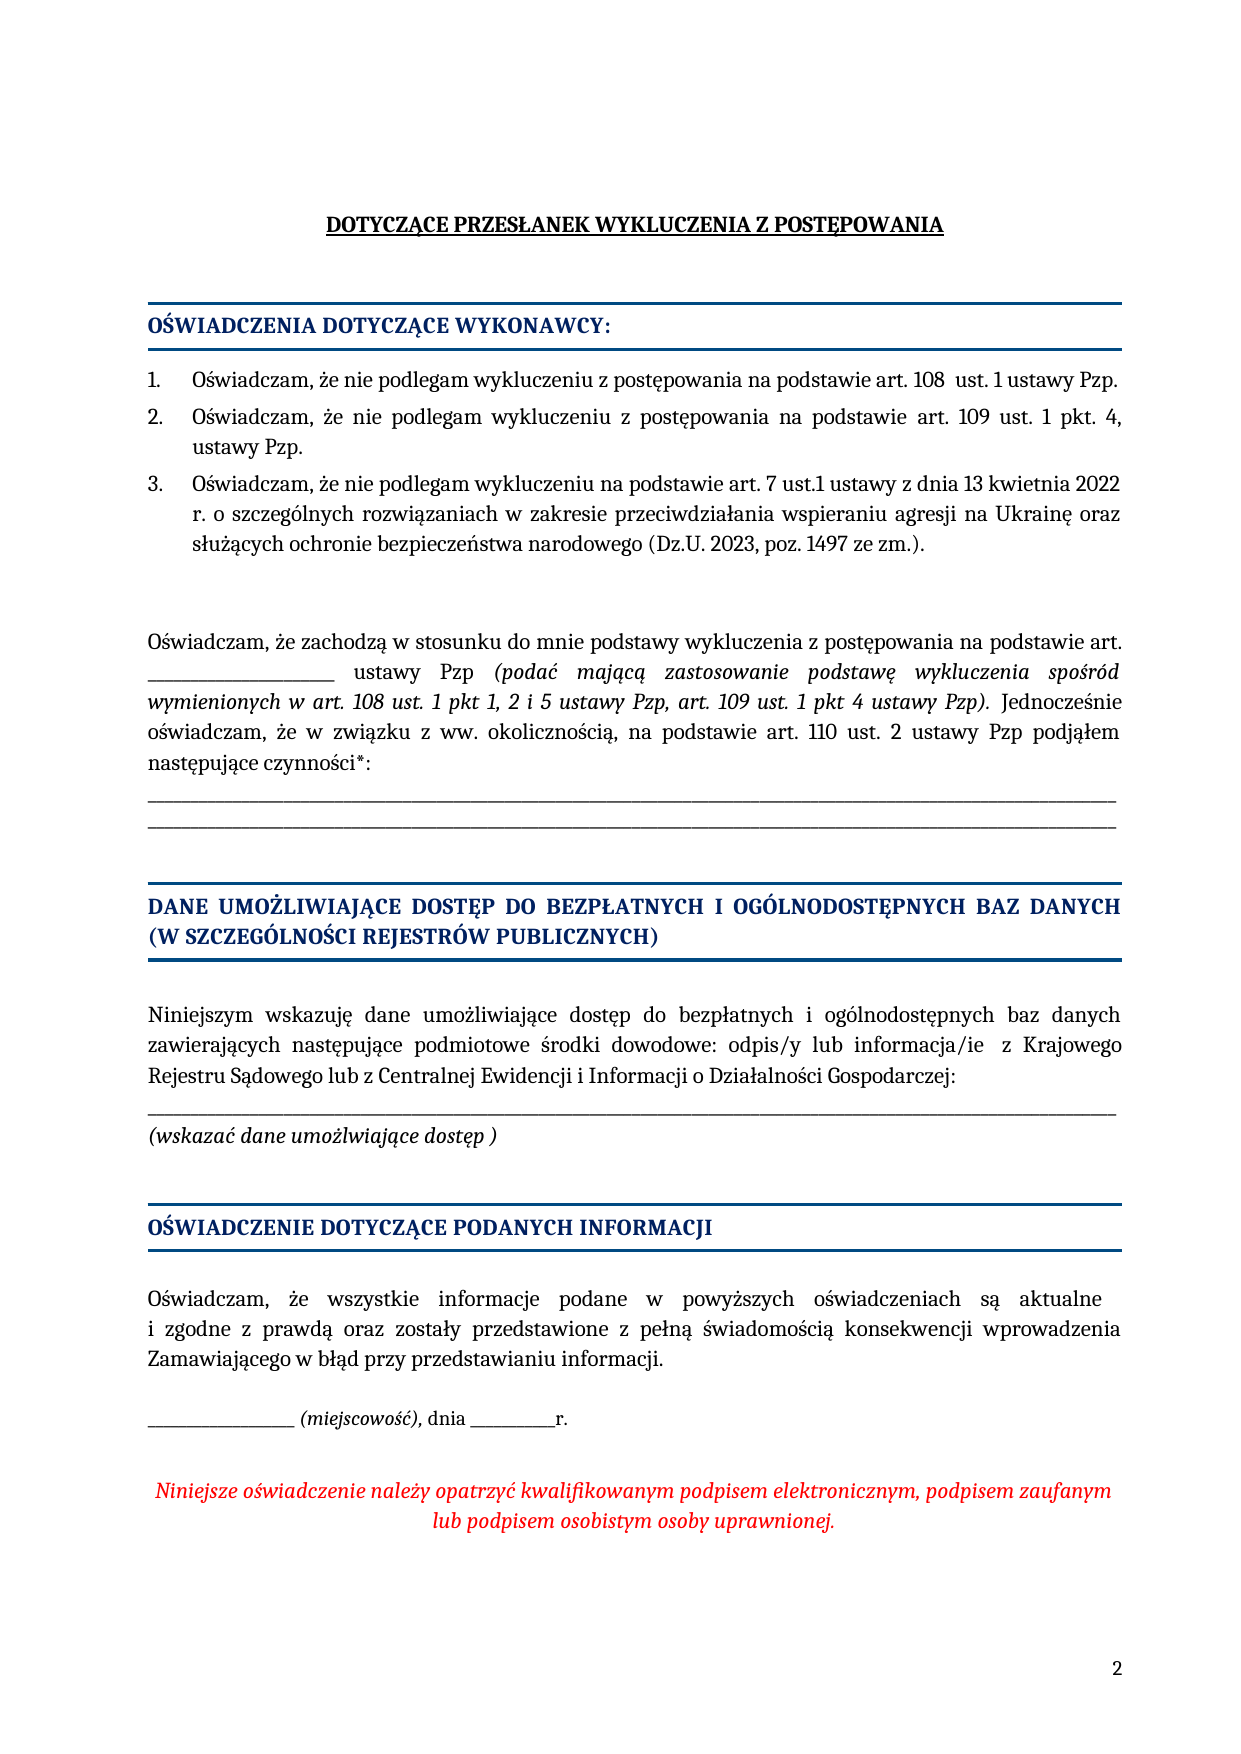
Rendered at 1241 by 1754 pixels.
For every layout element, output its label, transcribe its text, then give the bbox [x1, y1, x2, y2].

text (wskazać dane umożlwiające dostęp ) [148, 1123, 1122, 1149]
text ___________________ (miejscowość), dnia ___________r. [148, 1406, 1122, 1430]
list Oświadczam, że nie podlegam wykluczeniu na podstawie art. 7 ust.1 ustawy z dnia 13 kwietnia 2022 r. o szczególnych rozwiązaniach w zakresie przeciwdziałania wspieraniu agresji na Ukrainę oraz służących ochronie bezpieczeństwa narodowego (Dz.U. 2023, poz. 1497 ze zm.). [148, 470, 1122, 557]
text OŚWIADCZENIE DOTYCZĄCE PODANYCH INFORMACJI [148, 1206, 1122, 1249]
text DOTYCZĄCE PRZESŁANEK WYKLUCZENIA Z POSTĘPOWANIA [148, 212, 1122, 238]
list Oświadczam, że nie podlegam wykluczeniu z postępowania na podstawie art. 108 ust. 1 ustawy Pzp. [148, 367, 1122, 393]
text Oświadczam, że wszystkie informacje podane w powyższych oświadczeniach są aktualne i zgodne z prawdą oraz zostały przedstawione z pełną świadomością konsekwencji wprowadzenia Zamawiającego w błąd przy przedstawianiu informacji. [148, 1285, 1122, 1372]
text OŚWIADCZENIA DOTYCZĄCE WYKONAWCY: [148, 305, 1122, 348]
text DANE UMOŻLIWIAJĄCE DOSTĘP DO BEZPŁATNYCH I OGÓLNODOSTĘPNYCH BAZ DANYCH (W SZCZEGÓLNOŚCI REJESTRÓW PUBLICZNYCH) [148, 885, 1122, 958]
text __________________________________________________________________________________________________________________ [148, 779, 1122, 806]
text Niniejszym wskazuję dane umożliwiające dostęp do bezpłatnych i ogólnodostępnych baz danych zawierających następujące podmiotowe środki dowodowe: odpis/y lub informacja/ie z Krajowego Rejestru Sądowego lub z Centralnej Ewidencji i Informacji o Działalności Gospodarczej: [148, 1002, 1122, 1089]
text __________________________________________________________________________________________________________________ [148, 806, 1122, 832]
text Niniejsze oświadczenie należy opatrzyć kwalifikowanym podpisem elektronicznym, podpisem zaufanym lub podpisem osobistym osoby uprawnionej. [148, 1478, 1122, 1534]
text __________________________________________________________________________________________________________________ [148, 1093, 1122, 1119]
text Oświadczam, że zachodzą w stosunku do mnie podstawy wykluczenia z postępowania na podstawie art. ______________________ ustawy Pzp (podać mającą zastosowanie podstawę wykluczenia spośród wymienionych w art. 108 ust. 1 pkt 1, 2 i 5 ustawy Pzp, art. 109 ust. 1 pkt 4 ustawy Pzp). Jednocześnie oświadczam, że w związku z ww. okolicznością, na podstawie art. 110 ust. 2 ustawy Pzp podjąłem następujące czynności*: [148, 628, 1122, 776]
list Oświadczam, że nie podlegam wykluczeniu z postępowania na podstawie art. 109 ust. 1 pkt. 4, ustawy Pzp. [148, 404, 1122, 460]
